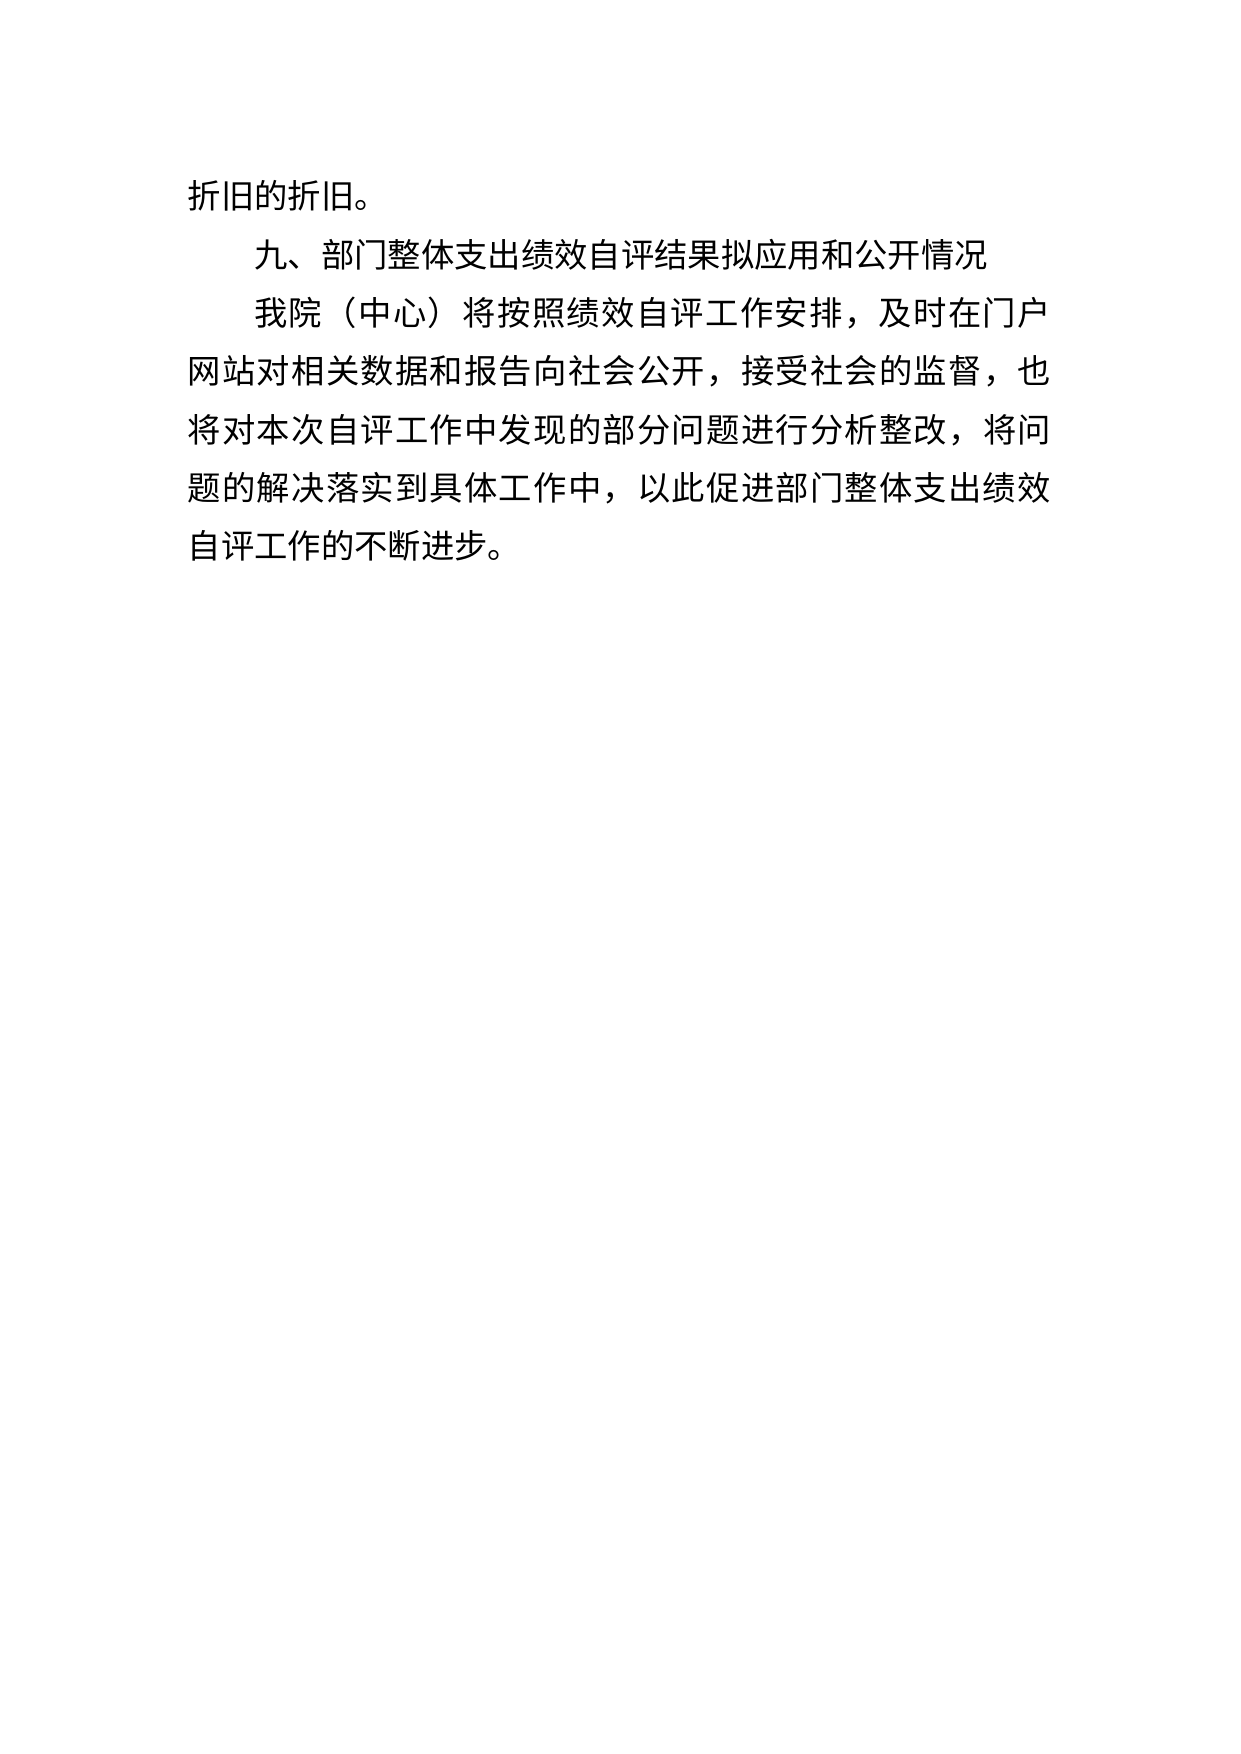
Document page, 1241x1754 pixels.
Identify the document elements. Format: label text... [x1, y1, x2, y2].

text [187, 162, 1053, 220]
text 我院（中心）将按照绩效自评工作安排，及时在门户网站对相关数据和报告向社会公开，接受社会的监督，也将对本次自评工作中发现的部分问题进行分析整改，将问题的解决落实到具体工作中，以此促进部门整体支出绩效自评工作的不断进步。 [187, 279, 1053, 570]
list 九、部门整体支出绩效自评结果拟应用和公开情况 [187, 220, 1053, 279]
